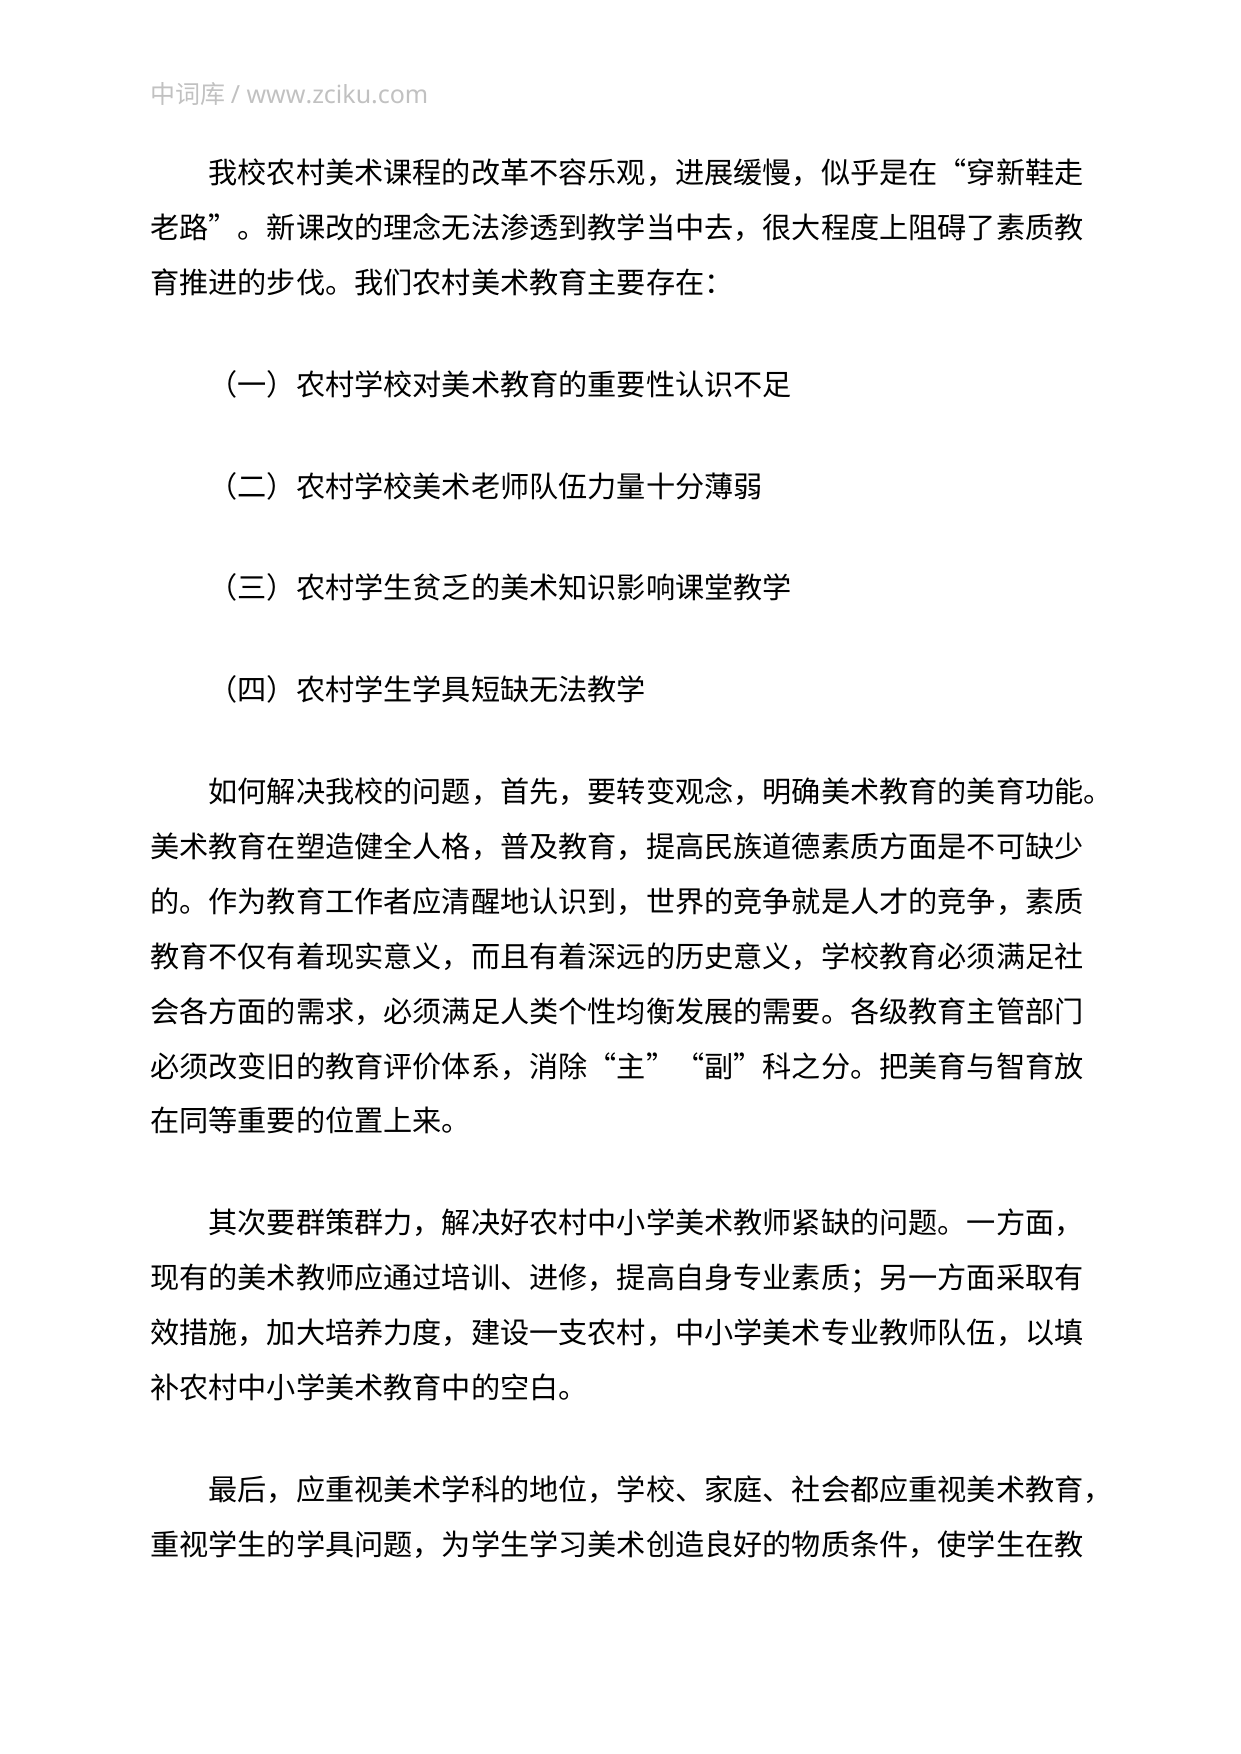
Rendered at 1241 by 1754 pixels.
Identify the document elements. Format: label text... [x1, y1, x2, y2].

text （四）农村学生学具短缺无法教学 [150, 667, 1090, 709]
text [150, 1466, 1090, 1563]
text 我校农村美术课程的改革不容乐观，进展缓慢，似乎是在“穿新鞋走老路”。新课改的理念无法渗透到教学当中去，很大程度上阻碍了素质教育推进的步伐。我们农村美术教育主要存在： [150, 150, 1090, 302]
text 如何解决我校的问题，首先，要转变观念，明确美术教育的美育功能。美术教育在塑造健全人格，普及教育，提高民族道德素质方面是不可缺少的。作为教育工作者应清醒地认识到，世界的竞争就是人才的竞争，素质教育不仅有着现实意义，而且有着深远的历史意义，学校教育必须满足社会各方面的需求，必须满足人类个性均衡发展的需要。各级教育主管部门必须改变旧的教育评价体系，消除“主”“副”科之分。把美育与智育放在同等重要的位置上来。 [150, 769, 1090, 1140]
text （一）农村学校对美术教育的重要性认识不足 [150, 362, 1090, 404]
text （三）农村学生贫乏的美术知识影响课堂教学 [150, 565, 1090, 607]
text （二）农村学校美术老师队伍力量十分薄弱 [150, 463, 1090, 506]
text 其次要群策群力，解决好农村中小学美术教师紧缺的问题。一方面，现有的美术教师应通过培训、进修，提高自身专业素质；另一方面采取有效措施，加大培养力度，建设一支农村，中小学美术专业教师队伍，以填补农村中小学美术教育中的空白。 [150, 1200, 1090, 1407]
